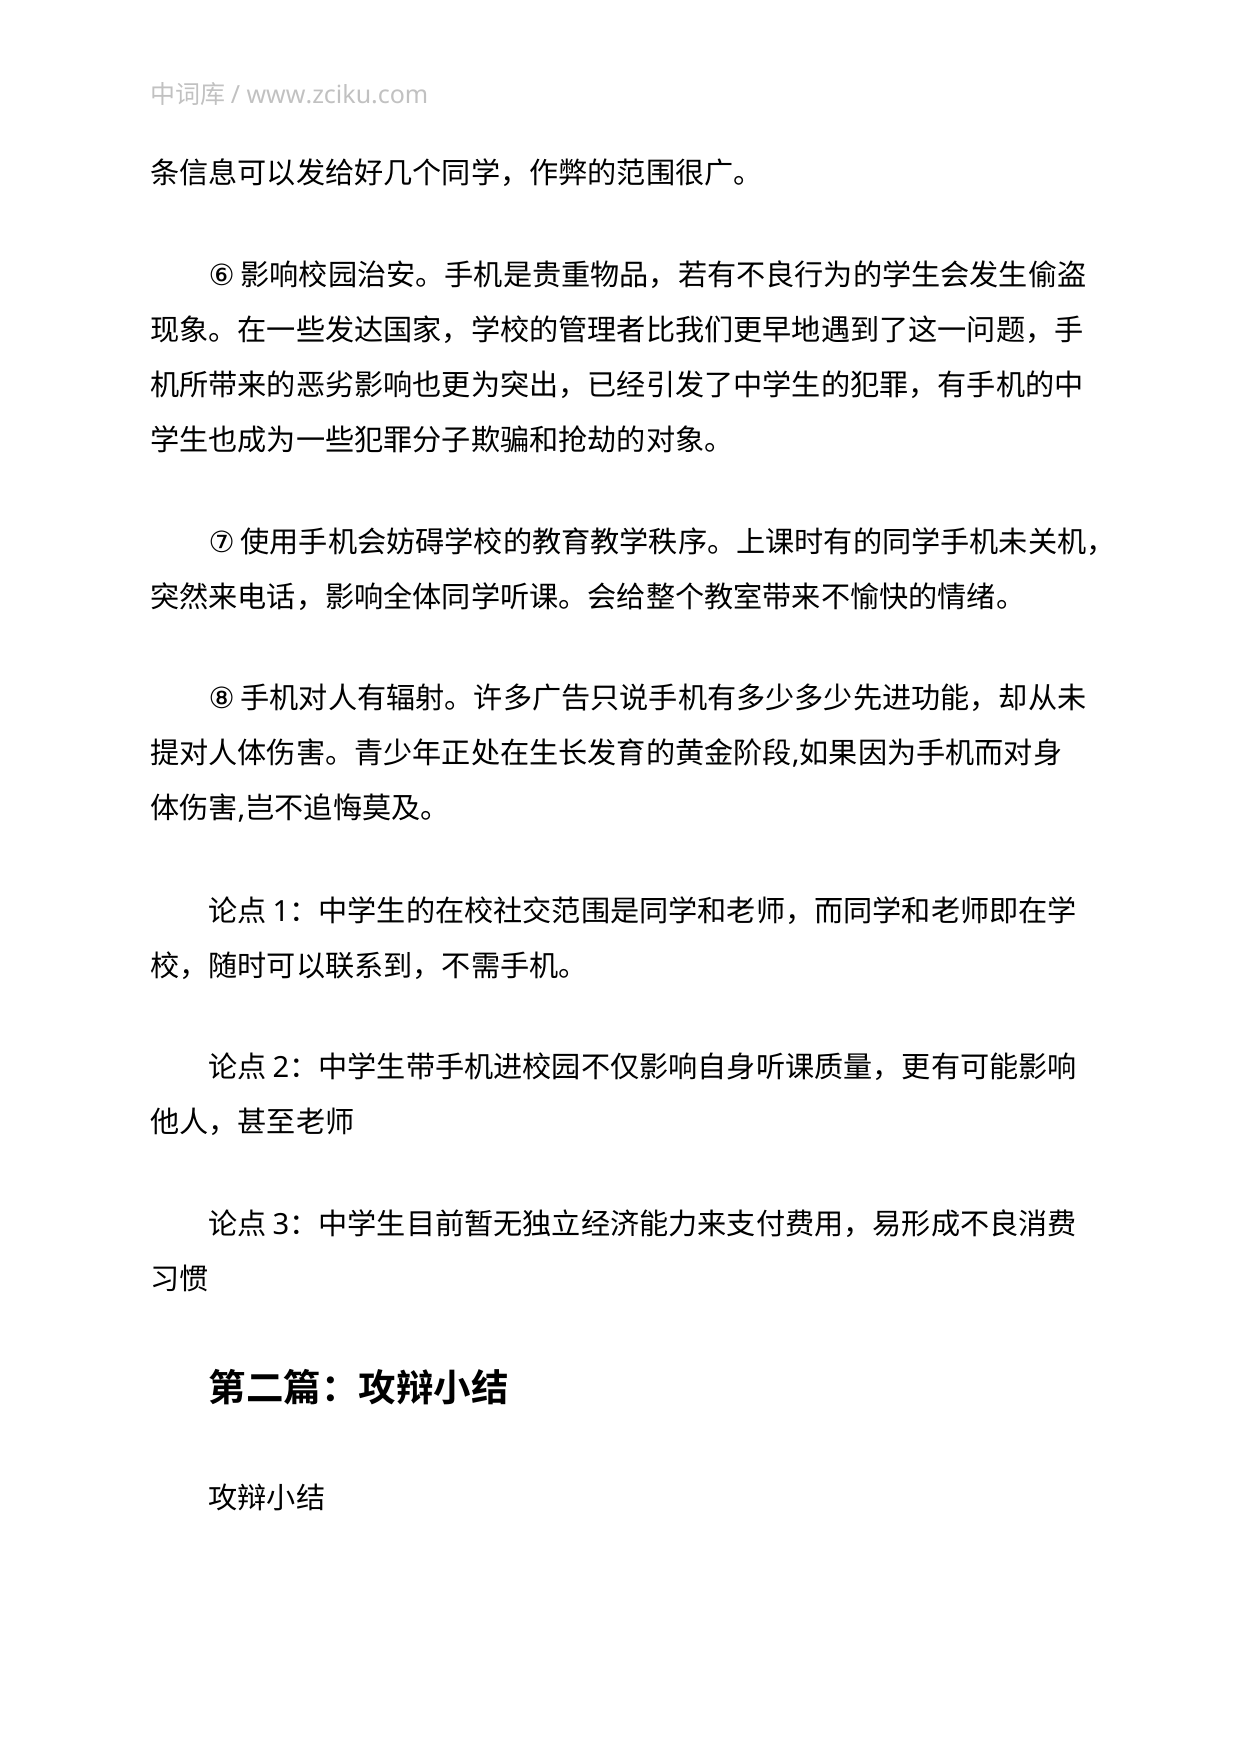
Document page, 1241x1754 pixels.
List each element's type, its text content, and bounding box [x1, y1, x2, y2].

text 论点3：中学生目前暂无独立经济能力来支付费用，易形成不良消费习惯 [150, 1201, 1090, 1298]
text 第二篇：攻辩小结 [150, 1357, 1090, 1412]
text 攻辩小结 [150, 1475, 1090, 1517]
text ⑦使用手机会妨碍学校的教育教学秩序。上课时有的同学手机未关机，突然来电话，影响全体同学听课。会给整个教室带来不愉快的情绪。 [150, 518, 1090, 616]
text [150, 150, 1090, 192]
text ⑥影响校园治安。手机是贵重物品，若有不良行为的学生会发生偷盗现象。在一些发达国家，学校的管理者比我们更早地遇到了这一问题，手机所带来的恶劣影响也更为突出，已经引发了中学生的犯罪，有手机的中学生也成为一些犯罪分子欺骗和抢劫的对象。 [150, 252, 1090, 459]
text 论点1：中学生的在校社交范围是同学和老师，而同学和老师即在学校，随时可以联系到，不需手机。 [150, 887, 1090, 984]
text ⑧手机对人有辐射。许多广告只说手机有多少多少先进功能，却从未提对人体伤害。青少年正处在生长发育的黄金阶段,如果因为手机而对身体伤害,岂不追悔莫及。 [150, 675, 1090, 827]
text 论点2：中学生带手机进校园不仅影响自身听课质量，更有可能影响他人，甚至老师 [150, 1044, 1090, 1141]
